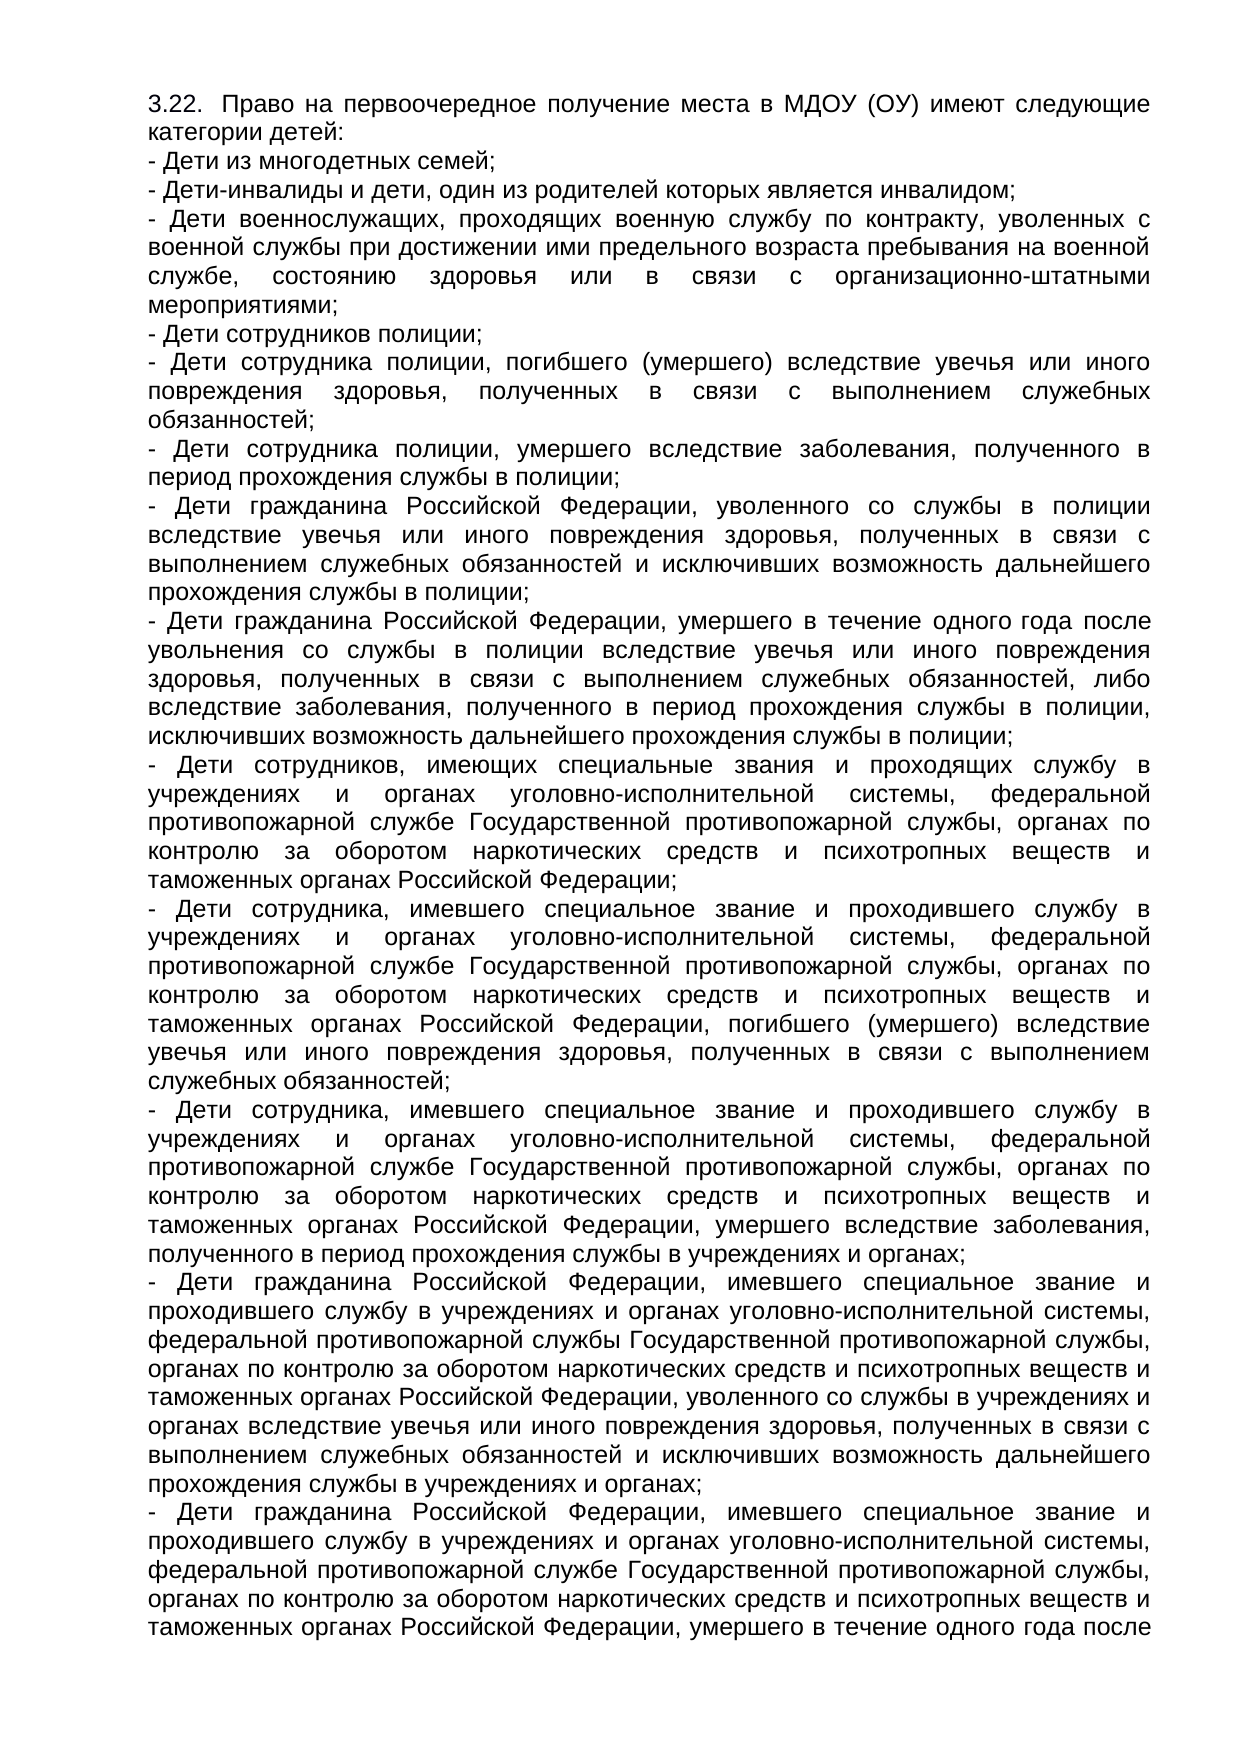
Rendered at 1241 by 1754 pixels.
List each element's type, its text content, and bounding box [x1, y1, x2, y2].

text - Дети гражданина Российской Федерации, умершего в течение одного года после увольнения со службы в полиции вследствие увечья или иного повреждения здоровья, полученных в связи с выполнением служебных обязанностей, либо вследствие заболевания, полученного в период прохождения службы в полиции, исключивших возможность дальнейшего прохождения службы в полиции; [148, 606, 1152, 750]
text - Дети сотрудников, имеющих специальные звания и проходящих службу в учреждениях и органах уголовно-исполнительной системы, федеральной противопожарной службе Государственной противопожарной службы, органах по контролю за оборотом наркотических средств и психотропных веществ и таможенных органах Российской Федерации; [148, 750, 1152, 894]
text - Дети сотрудника полиции, погибшего (умершего) вследствие увечья или иного повреждения здоровья, полученных в связи с выполнением служебных обязанностей; [148, 347, 1152, 434]
text - Дети сотрудника, имевшего специальное звание и проходившего службу в учреждениях и органах уголовно-исполнительной системы, федеральной противопожарной службе Государственной противопожарной службы, органах по контролю за оборотом наркотических средств и психотропных веществ и таможенных органах Российской Федерации, умершего вследствие заболевания, полученного в период прохождения службы в учреждениях и органах; [148, 1095, 1152, 1267]
text - Дети гражданина Российской Федерации, имевшего специальное звание и проходившего службу в учреждениях и органах уголовно-исполнительной системы, федеральной противопожарной службы Государственной противопожарной службы, органах по контролю за оборотом наркотических средств и психотропных веществ и таможенных органах Российской Федерации, уволенного со службы в учреждениях и органах вследствие увечья или иного повреждения здоровья, полученных в связи с выполнением служебных обязанностей и исключивших возможность дальнейшего прохождения службы в учреждениях и органах; [148, 1267, 1152, 1497]
text - Дети военнослужащих, проходящих военную службу по контракту, уволенных с военной службы при достижении ими предельного возраста пребывания на военной службе, состоянию здоровья или в связи с организационно-штатными мероприятиями; [148, 204, 1152, 319]
text - Дети гражданина Российской Федерации, уволенного со службы в полиции вследствие увечья или иного повреждения здоровья, полученных в связи с выполнением служебных обязанностей и исключивших возможность дальнейшего прохождения службы в полиции; [148, 491, 1152, 606]
text - Дети сотрудника, имевшего специальное звание и проходившего службу в учреждениях и органах уголовно-исполнительной системы, федеральной противопожарной службе Государственной противопожарной службы, органах по контролю за оборотом наркотических средств и психотропных веществ и таможенных органах Российской Федерации, погибшего (умершего) вследствие увечья или иного повреждения здоровья, полученных в связи с выполнением служебных обязанностей; [148, 894, 1152, 1095]
text - Дети из многодетных семей; [148, 146, 1152, 175]
text 3.22. Право на первоочередное получение места в МДОУ (ОУ) имеют следующие категории детей: [148, 89, 1152, 146]
text - Дети-инвалиды и дети, один из родителей которых является инвалидом; [148, 175, 1152, 204]
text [148, 1497, 1152, 1641]
text - Дети сотрудников полиции; [148, 319, 1152, 347]
text - Дети сотрудника полиции, умершего вследствие заболевания, полученного в период прохождения службы в полиции; [148, 434, 1152, 491]
